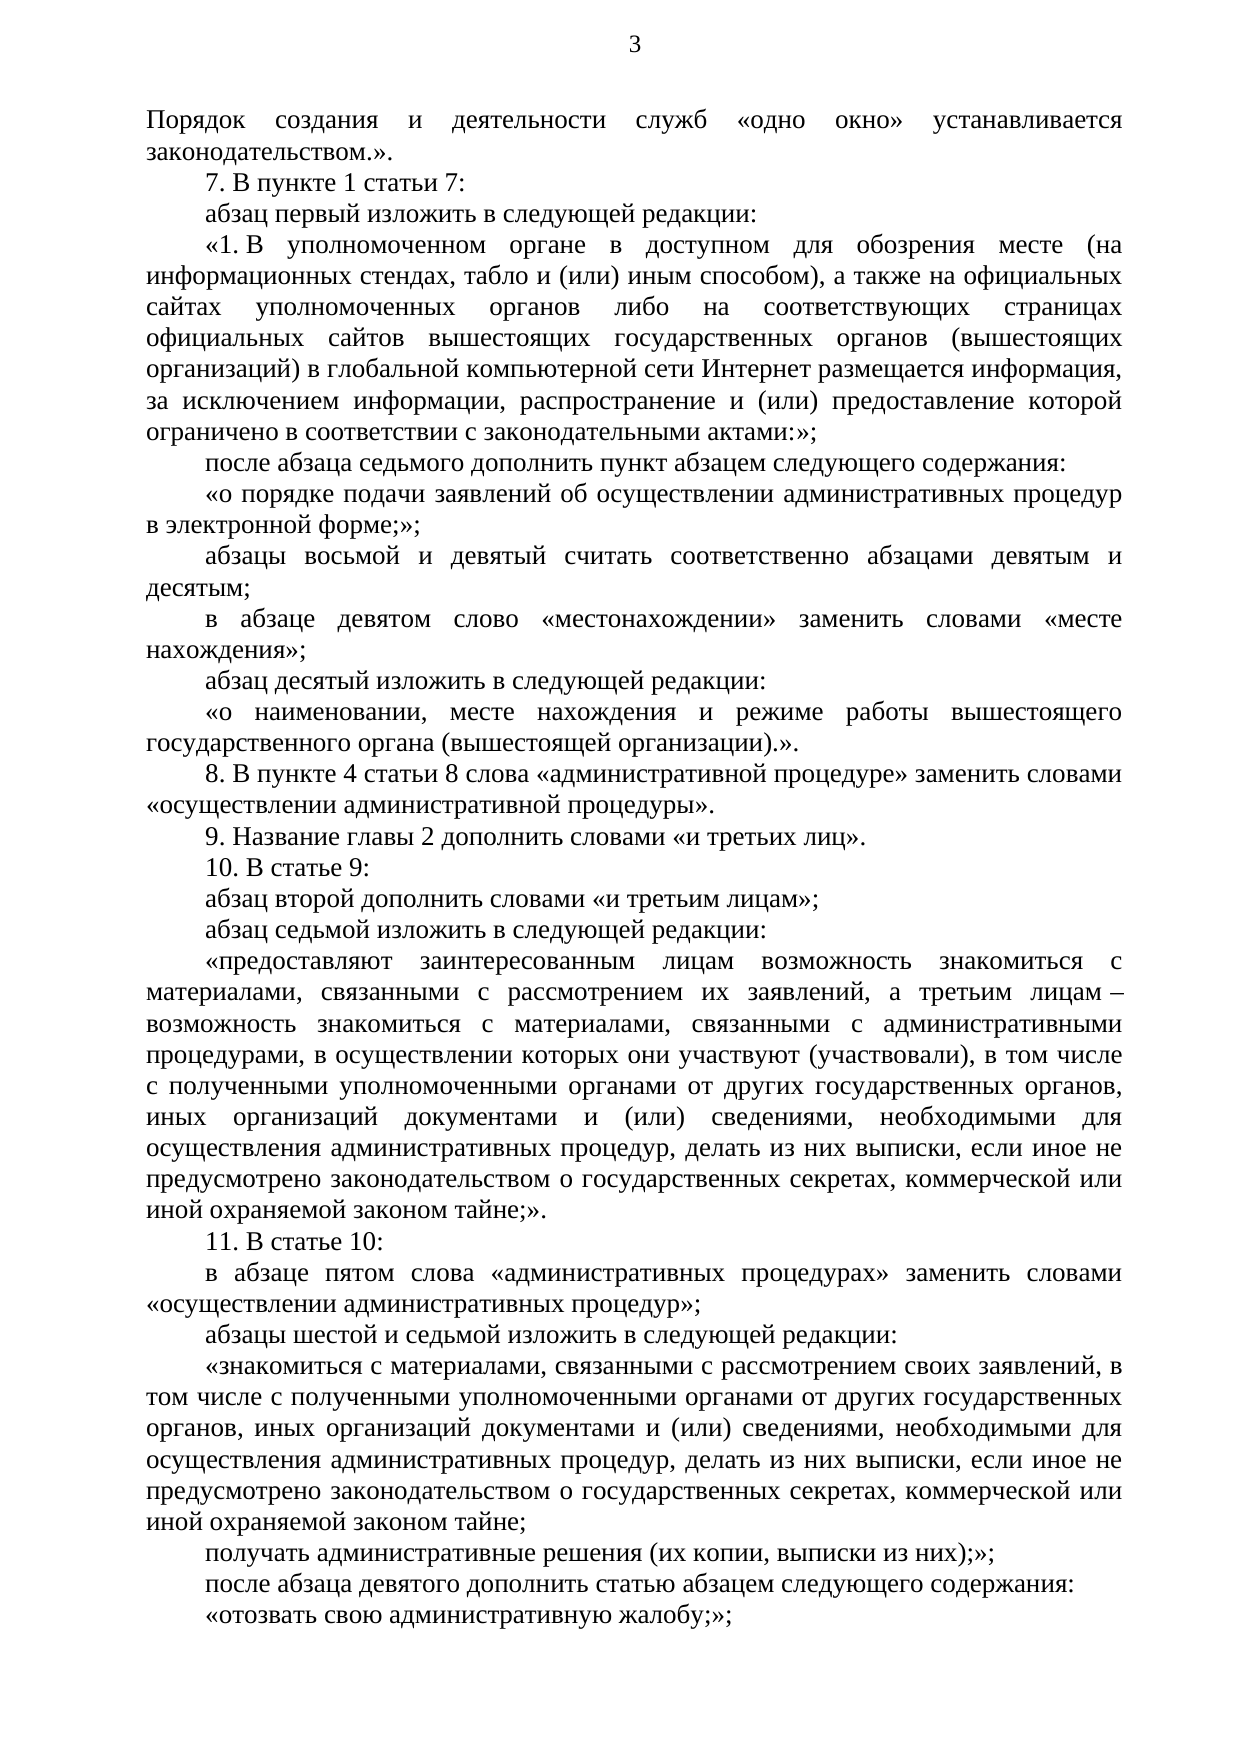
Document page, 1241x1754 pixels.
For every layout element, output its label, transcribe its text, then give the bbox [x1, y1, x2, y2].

text «о наименовании, месте нахождения и режиме работы вышестоящего государственного органа (вышестоящей организации).». [146, 695, 1123, 757]
text абзац второй дополнить словами «и третьим лицам»; [146, 882, 1123, 913]
text получать административные решения (их копии, выписки из них);»; [146, 1536, 1123, 1567]
text в абзаце девятом слово «местонахождении» заменить словами «месте нахождения»; [146, 602, 1123, 664]
text «знакомиться с материалами, связанными с рассмотрением своих заявлений, в том числе с полученными уполномоченными органами от других государственных органов, иных организаций документами и (или) сведениями, необходимыми для осуществления административных процедур, делать из них выписки, если иное не предусмотрено законодательством о государственных секретах, коммерческой или иной охраняемой законом тайне; [146, 1349, 1123, 1536]
text после абзаца седьмого дополнить пункт абзацем следующего содержания: [146, 446, 1123, 477]
text 7. В пункте 1 статьи 7: [146, 166, 1123, 197]
text в абзаце пятом слова «административных процедурах» заменить словами «осуществлении административных процедур»; [146, 1256, 1123, 1318]
text 8. В пункте 4 статьи 8 слова «административной процедуре» заменить словами «осуществлении административной процедуры». [146, 757, 1123, 820]
text «1. В уполномоченном органе в доступном для обозрения месте (на информационных стендах, табло и (или) иным способом), а также на официальных сайтах уполномоченных органов либо на соответствующих страницах официальных сайтов вышестоящих государственных органов (вышестоящих организаций) в глобальной компьютерной сети Интернет размещается информация, за исключением информации, распространение и (или) предоставление которой ограничено в соответствии с законодательными актами:»; [146, 228, 1123, 446]
text после абзаца девятого дополнить статью абзацем следующего содержания: [146, 1567, 1123, 1598]
text абзац первый изложить в следующей редакции: [146, 197, 1123, 228]
text 9. Название главы 2 дополнить словами «и третьих лиц». [146, 820, 1123, 851]
text абзацы восьмой и девятый считать соответственно абзацами девятым и десятым; [146, 539, 1123, 602]
text «отозвать свою административную жалобу;»; [146, 1598, 1123, 1629]
text абзацы шестой и седьмой изложить в следующей редакции: [146, 1318, 1123, 1349]
text «о порядке подачи заявлений об осуществлении административных процедур в электронной форме;»; [146, 477, 1123, 539]
text 11. В статье 10: [146, 1225, 1123, 1256]
text абзац десятый изложить в следующей редакции: [146, 664, 1123, 695]
text «предоставляют заинтересованным лицам возможность знакомиться с материалами, связанными с рассмотрением их заявлений, а третьим лицам – возможность знакомиться с материалами, связанными с административными процедурами, в осуществлении которых они участвуют (участвовали), в том числе с полученными уполномоченными органами от других государственных органов, иных организаций документами и (или) сведениями, необходимыми для осуществления административных процедур, делать из них выписки, если иное не предусмотрено законодательством о государственных секретах, коммерческой или иной охраняемой законом тайне;». [146, 944, 1123, 1225]
text 10. В статье 9: [146, 851, 1123, 882]
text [146, 103, 1123, 166]
text абзац седьмой изложить в следующей редакции: [146, 913, 1123, 944]
